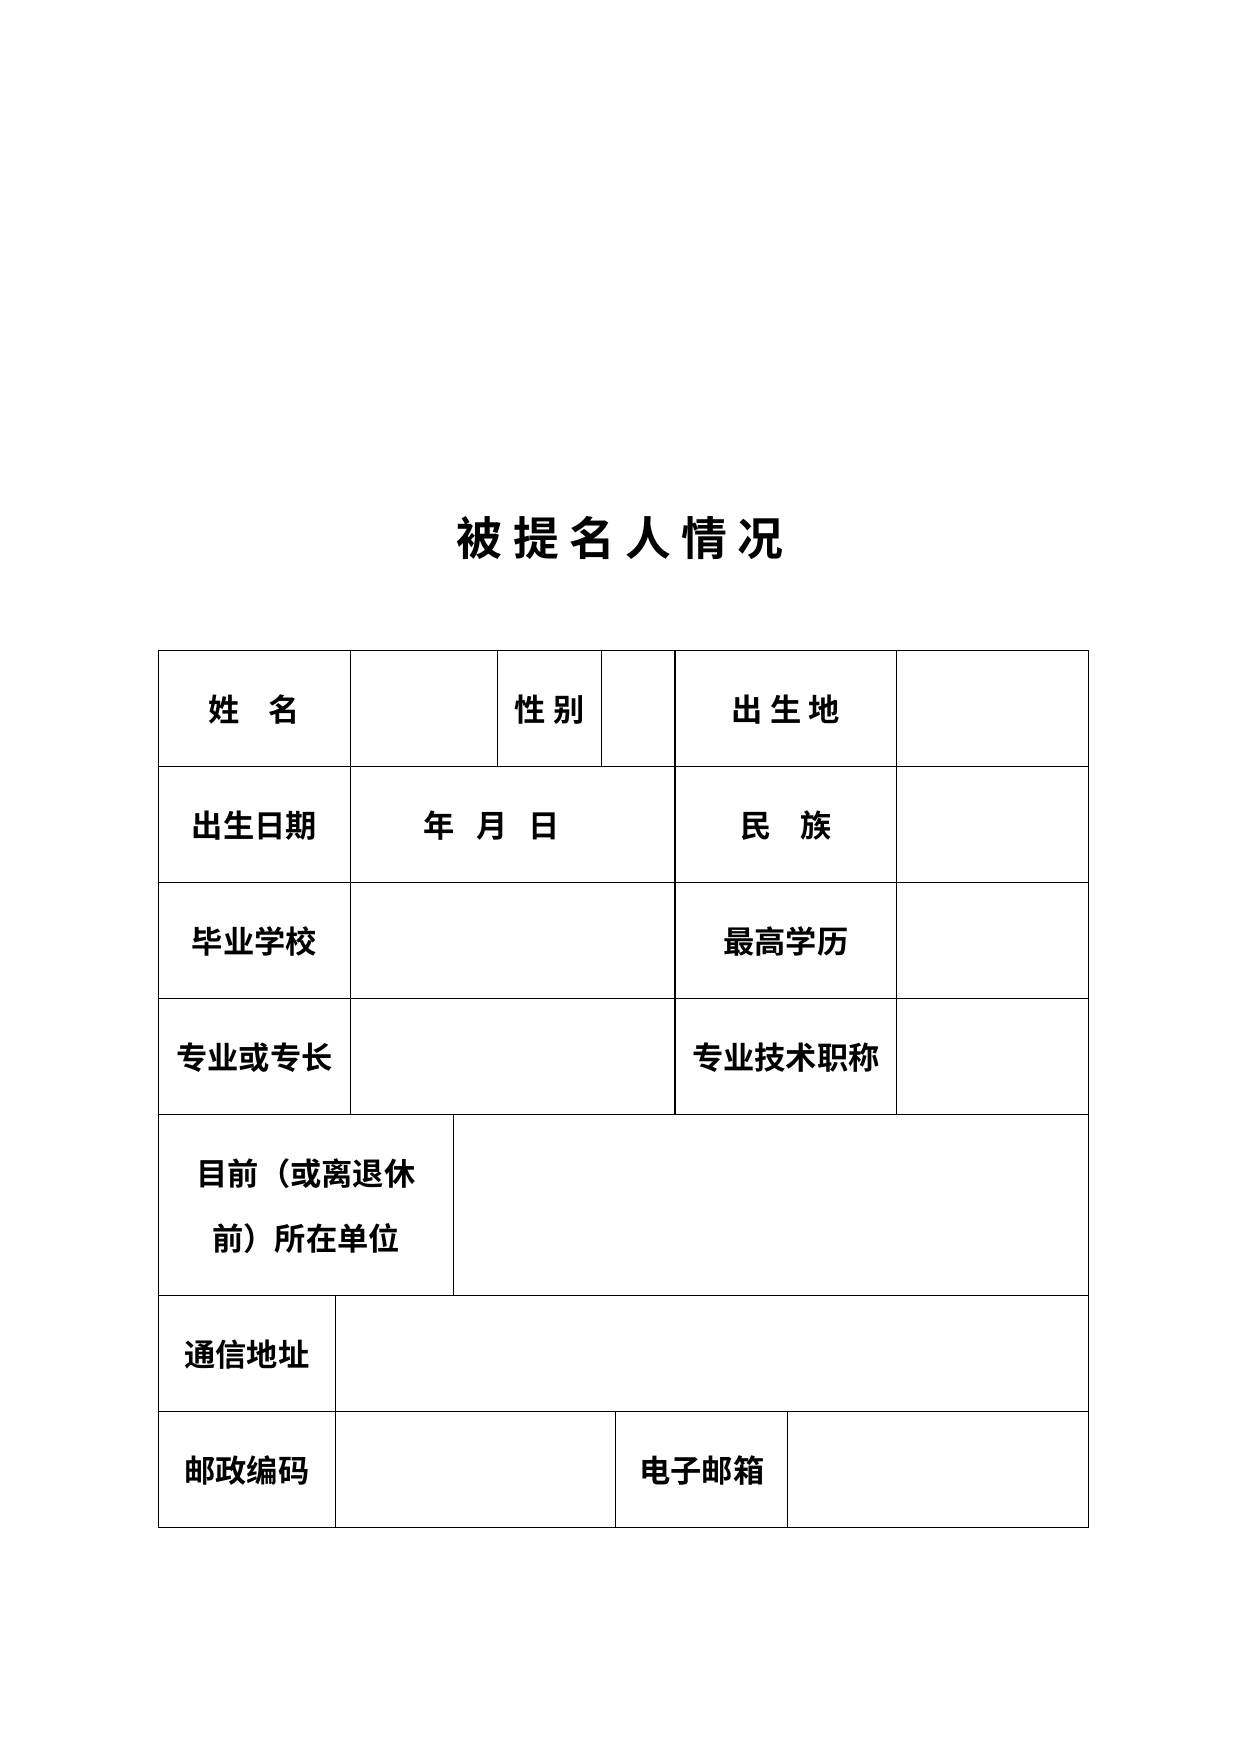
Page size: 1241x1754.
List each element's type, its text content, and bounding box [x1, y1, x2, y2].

table_cell [788, 1412, 1088, 1527]
table_cell [336, 1412, 615, 1527]
table_cell 通信地址 [159, 1296, 335, 1411]
table_header 姓 名 [159, 651, 350, 766]
table_cell 目前（或离退休前）所在单位 [159, 1115, 453, 1295]
table_cell [897, 767, 1088, 882]
table_header [602, 651, 674, 766]
table_cell 出生日期 [159, 767, 350, 882]
table_cell 邮政编码 [159, 1412, 335, 1527]
table_cell [897, 999, 1088, 1114]
table_cell 民 族 [676, 767, 896, 882]
table_cell [454, 1115, 1088, 1295]
table_cell 专业技术职称 [676, 999, 896, 1114]
table_cell 电子邮箱 [616, 1412, 787, 1527]
table_cell [897, 883, 1088, 998]
table_cell [351, 883, 674, 998]
table_header [897, 651, 1088, 766]
table_cell 专业或专长 [159, 999, 350, 1114]
table_header 性 别 [498, 651, 601, 766]
table_cell [351, 999, 674, 1114]
table_cell 最高学历 [676, 883, 896, 998]
text 被 提 名 人 情 况 [187, 487, 1053, 584]
table_cell 毕业学校 [159, 883, 350, 998]
table_cell 年 月 日 [351, 767, 674, 882]
table_header [351, 651, 497, 766]
table_header 出 生 地 [676, 651, 896, 766]
table_cell [336, 1296, 1088, 1411]
